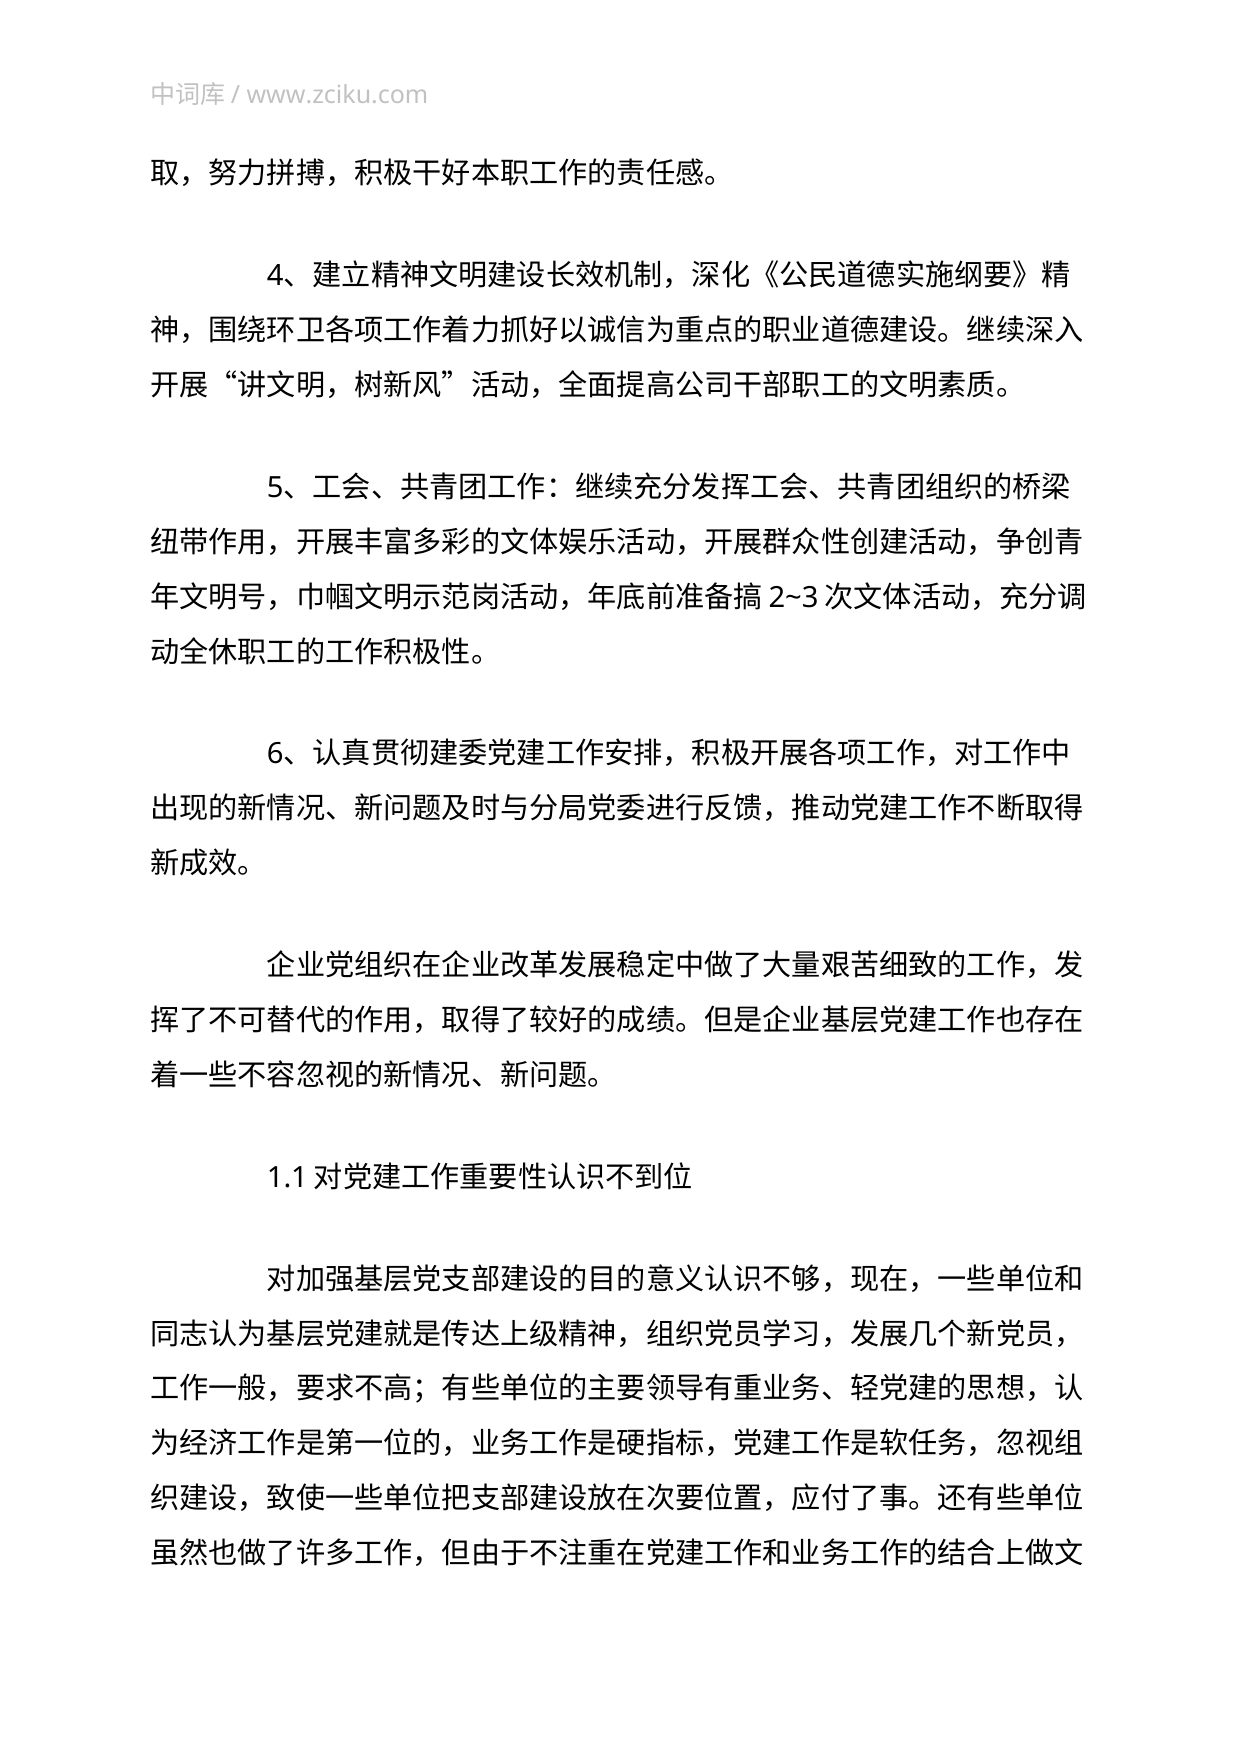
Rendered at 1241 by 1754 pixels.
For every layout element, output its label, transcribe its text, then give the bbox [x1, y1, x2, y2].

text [150, 1255, 1090, 1572]
text 6、认真贯彻建委党建工作安排，积极开展各项工作，对工作中出现的新情况、新问题及时与分局党委进行反馈，推动党建工作不断取得新成效。 [150, 730, 1090, 882]
text 5、工会、共青团工作：继续充分发挥工会、共青团组织的桥梁纽带作用，开展丰富多彩的文体娱乐活动，开展群众性创建活动，争创青年文明号，巾帼文明示范岗活动，年底前准备搞2~3次文体活动，充分调动全休职工的工作积极性。 [150, 463, 1090, 671]
text 4、建立精神文明建设长效机制，深化《公民道德实施纲要》精神，围绕环卫各项工作着力抓好以诚信为重点的职业道德建设。继续深入开展“讲文明，树新风”活动，全面提高公司干部职工的文明素质。 [150, 252, 1090, 404]
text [150, 150, 1090, 192]
text 1.1对党建工作重要性认识不到位 [150, 1153, 1090, 1196]
text 企业党组织在企业改革发展稳定中做了大量艰苦细致的工作，发挥了不可替代的作用，取得了较好的成绩。但是企业基层党建工作也存在着一些不容忽视的新情况、新问题。 [150, 942, 1090, 1094]
